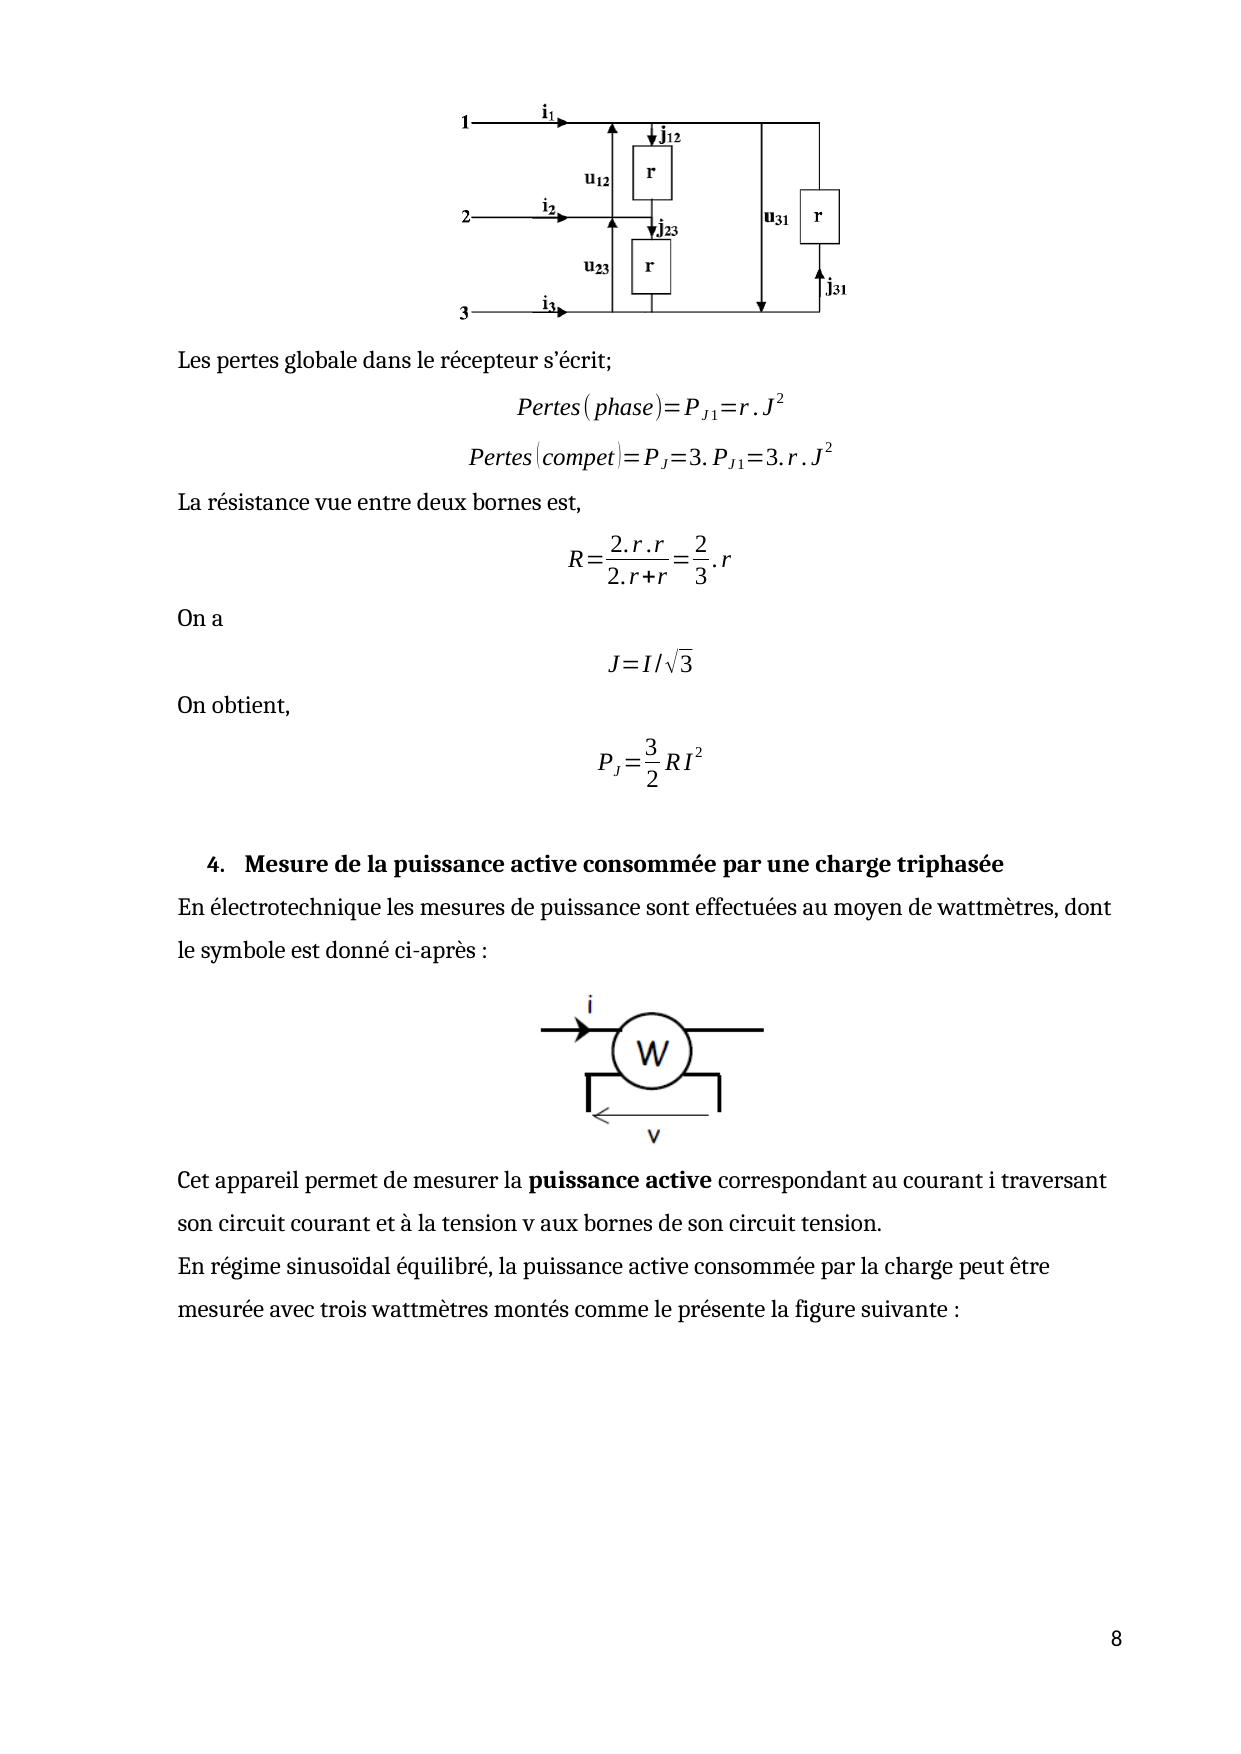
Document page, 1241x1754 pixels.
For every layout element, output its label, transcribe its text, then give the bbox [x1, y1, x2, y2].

text En électrotechnique les mesures de puissance sont effectuées au moyen de wattmètres, dont le symbole est donné ci-après : [177, 893, 1122, 965]
list Mesure de la puissance active consommée par une charge triphasée [207, 850, 1122, 879]
text Cet appareil permet de mesurer la puissance active correspondant au courant i traversant son circuit courant et à la tension v aux bornes de son circuit tension. [177, 1166, 1122, 1237]
text En régime sinusoïdal équilibré, la puissance active consommée par la charge peut être mesurée avec trois wattmètres montés comme le présente la figure suivante : [177, 1252, 1122, 1324]
text On a [177, 604, 1122, 633]
text Les pertes globale dans le récepteur s’écrit; [177, 346, 1122, 375]
text La résistance vue entre deux bornes est, [177, 488, 1122, 517]
text On obtient, [177, 691, 1122, 719]
picture [442, 88, 858, 333]
